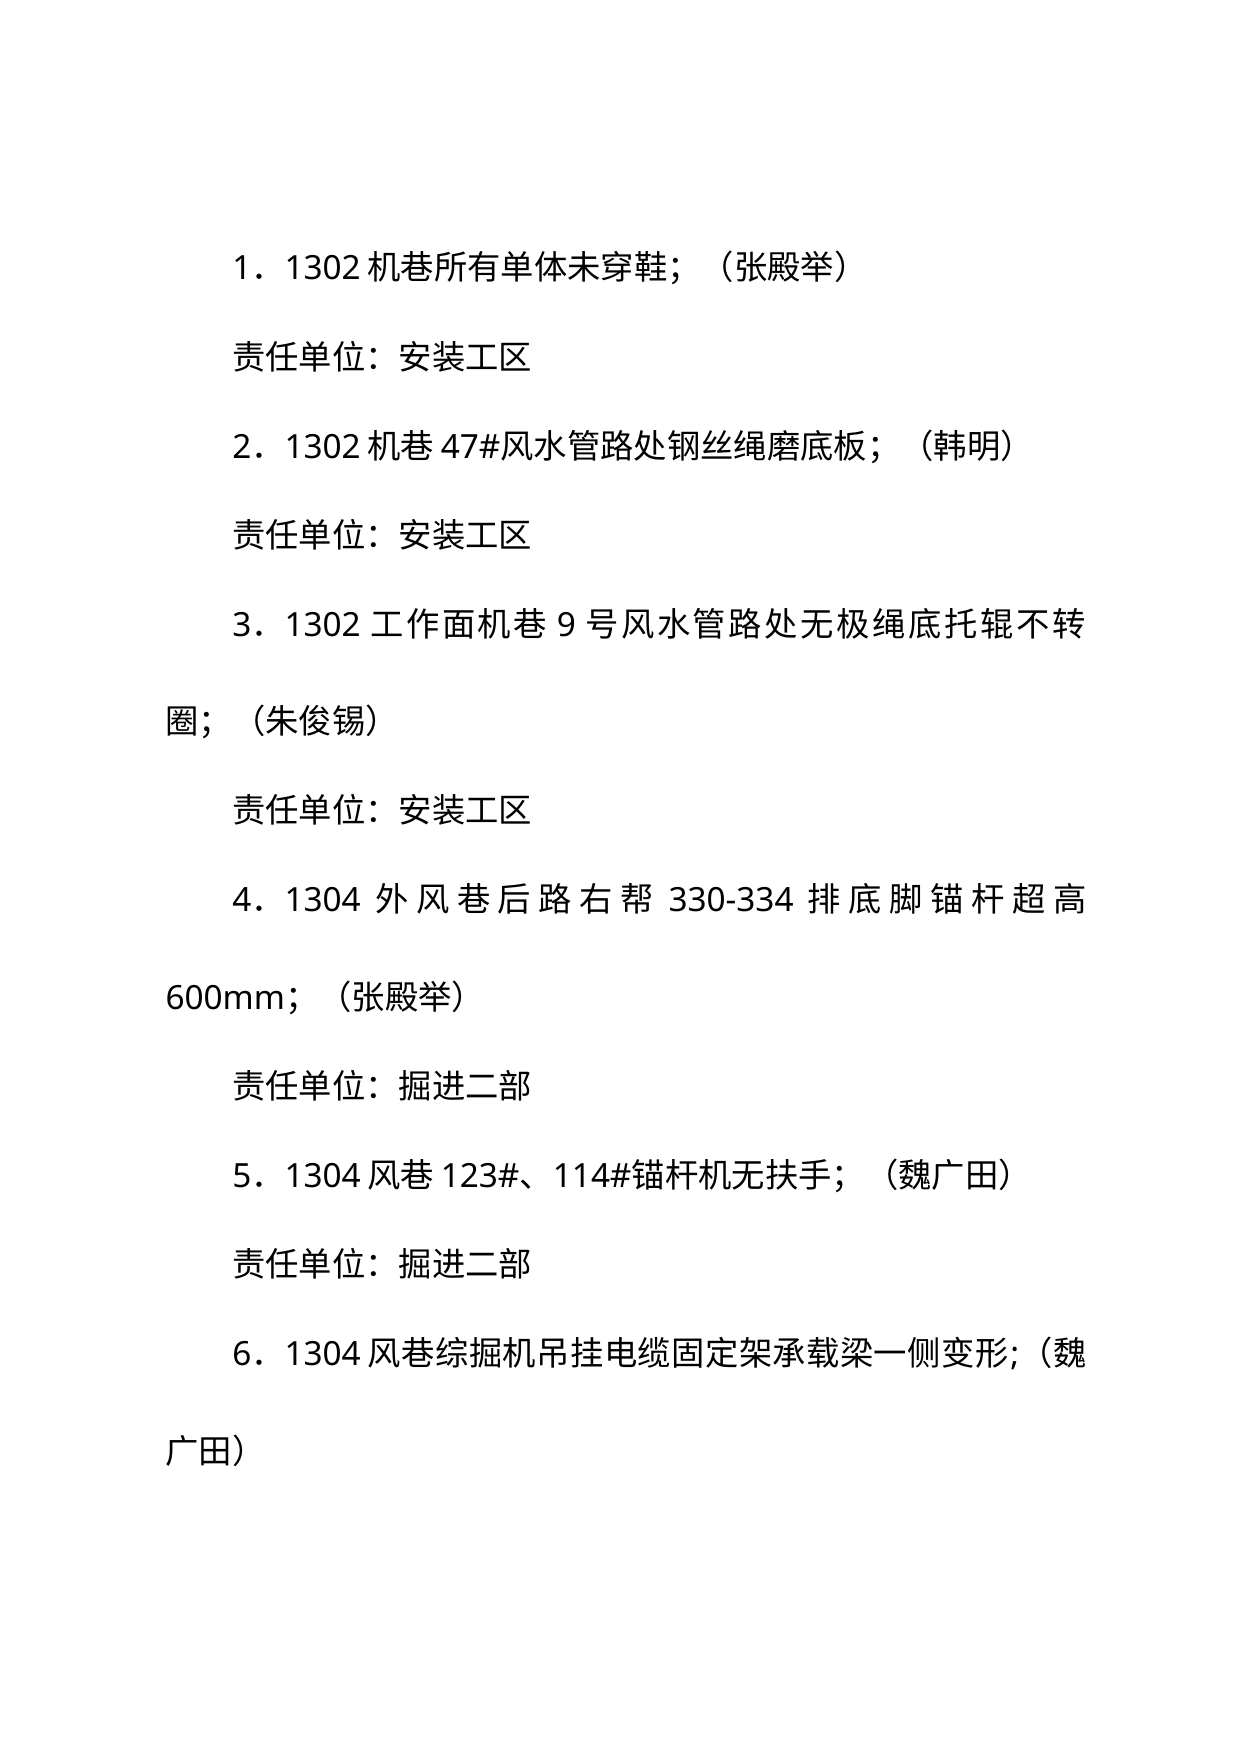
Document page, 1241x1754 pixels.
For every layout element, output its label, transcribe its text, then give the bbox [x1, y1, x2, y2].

list 责任单位：安装工区 [165, 322, 1087, 387]
list 1304风巷综掘机吊挂电缆固定架承载梁一侧变形;（魏广田） [165, 1319, 1087, 1481]
list 责任单位：掘进二部 [165, 1052, 1087, 1117]
list 责任单位：安装工区 [165, 500, 1087, 565]
list 1304外风巷后路右帮330-334排底脚锚杆超高600mm；（张殿举） [165, 865, 1087, 1027]
list 1302机巷所有单体未穿鞋；（张殿举） [165, 233, 1087, 298]
list 1304风巷123#、114#锚杆机无扶手；（魏广田） [165, 1141, 1087, 1206]
list 1302工作面机巷9号风水管路处无极绳底托辊不转圈；（朱俊锡） [165, 589, 1087, 752]
list 责任单位：安装工区 [165, 776, 1087, 841]
list 责任单位：掘进二部 [165, 1230, 1087, 1295]
list 1302机巷47#风水管路处钢丝绳磨底板；（韩明） [165, 411, 1087, 476]
